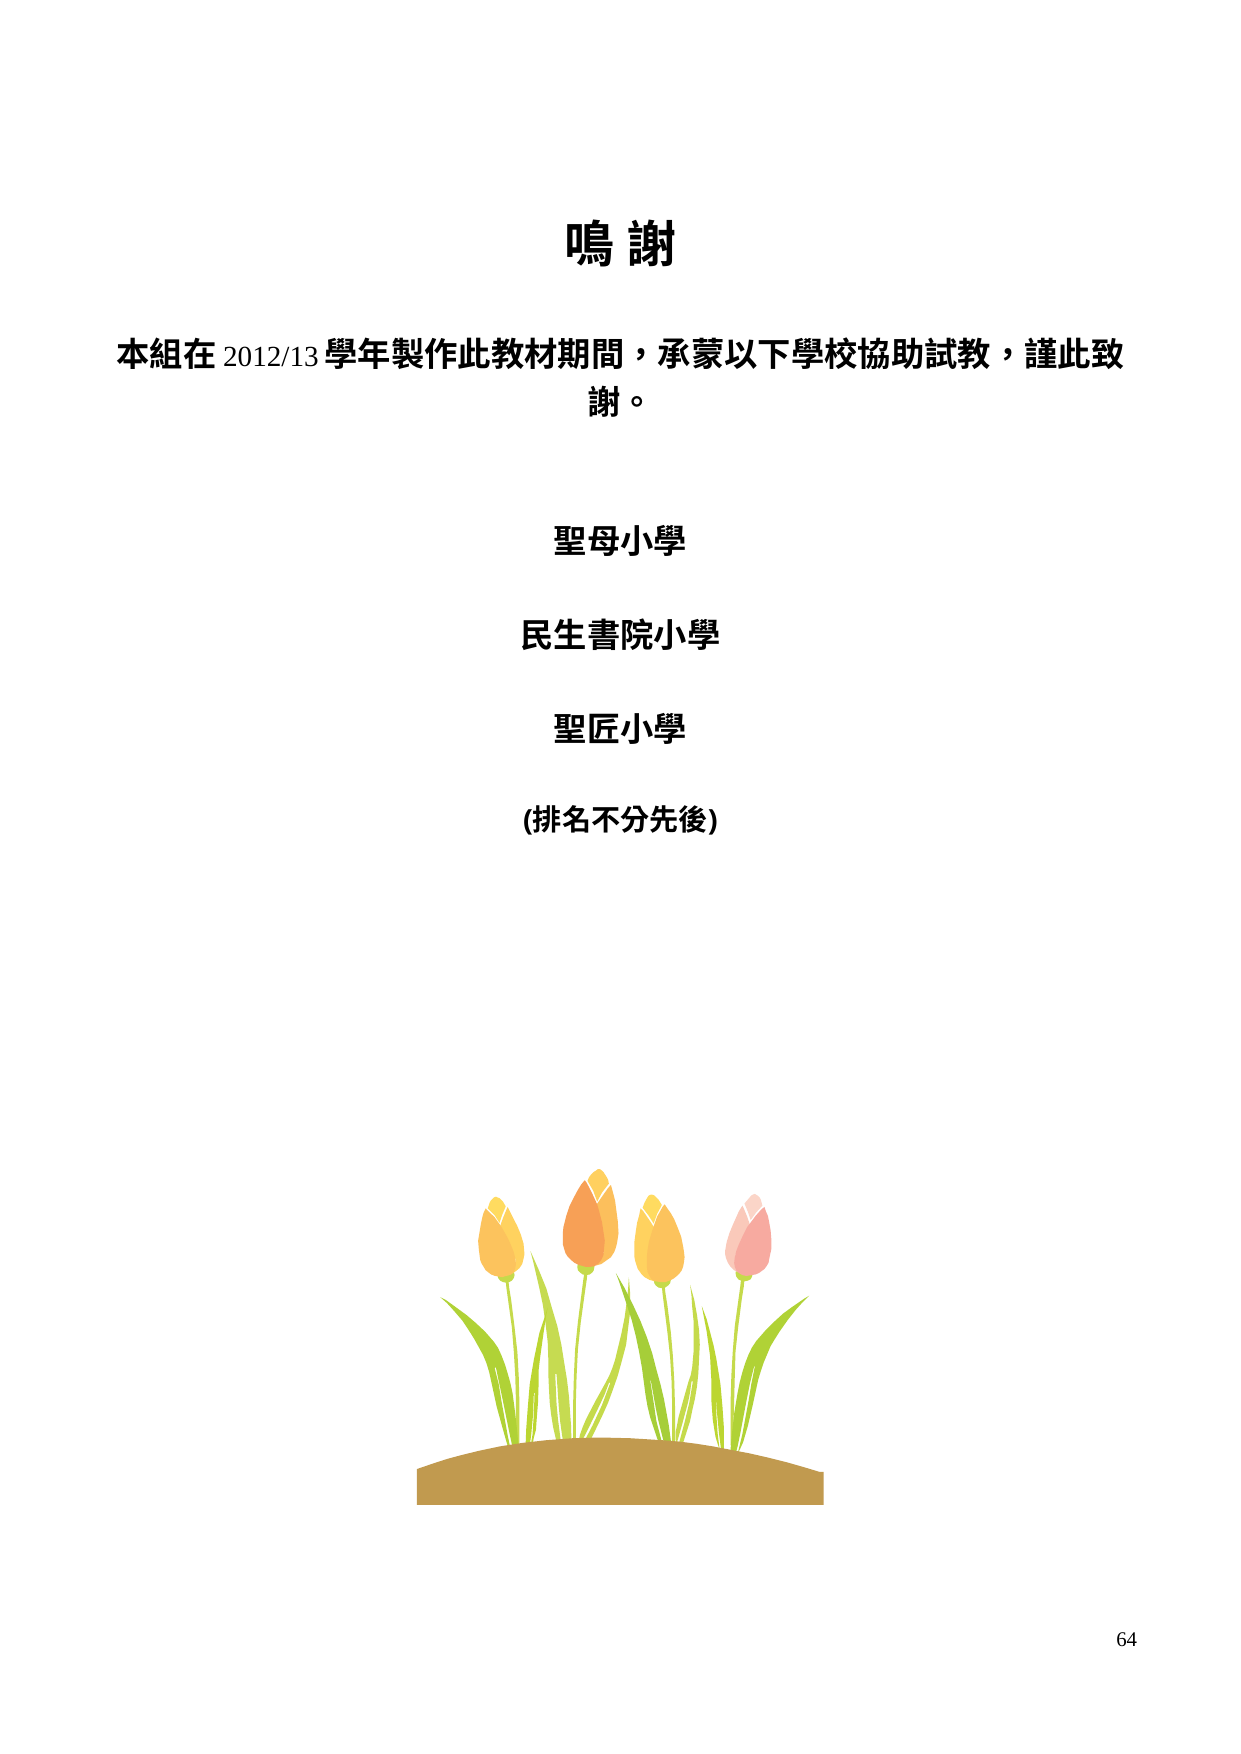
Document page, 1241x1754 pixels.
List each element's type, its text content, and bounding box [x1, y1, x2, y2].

text 聖匠小學 [103, 702, 1137, 751]
text 本組在2012/13學年製作此教材期間，承蒙以下學校協助試教，謹此致謝。 [103, 328, 1137, 424]
text (排名不分先後) [103, 796, 1137, 838]
text 鳴 謝 [103, 204, 1137, 277]
text 民生書院小學 [103, 609, 1137, 657]
text 聖母小學 [103, 515, 1137, 563]
